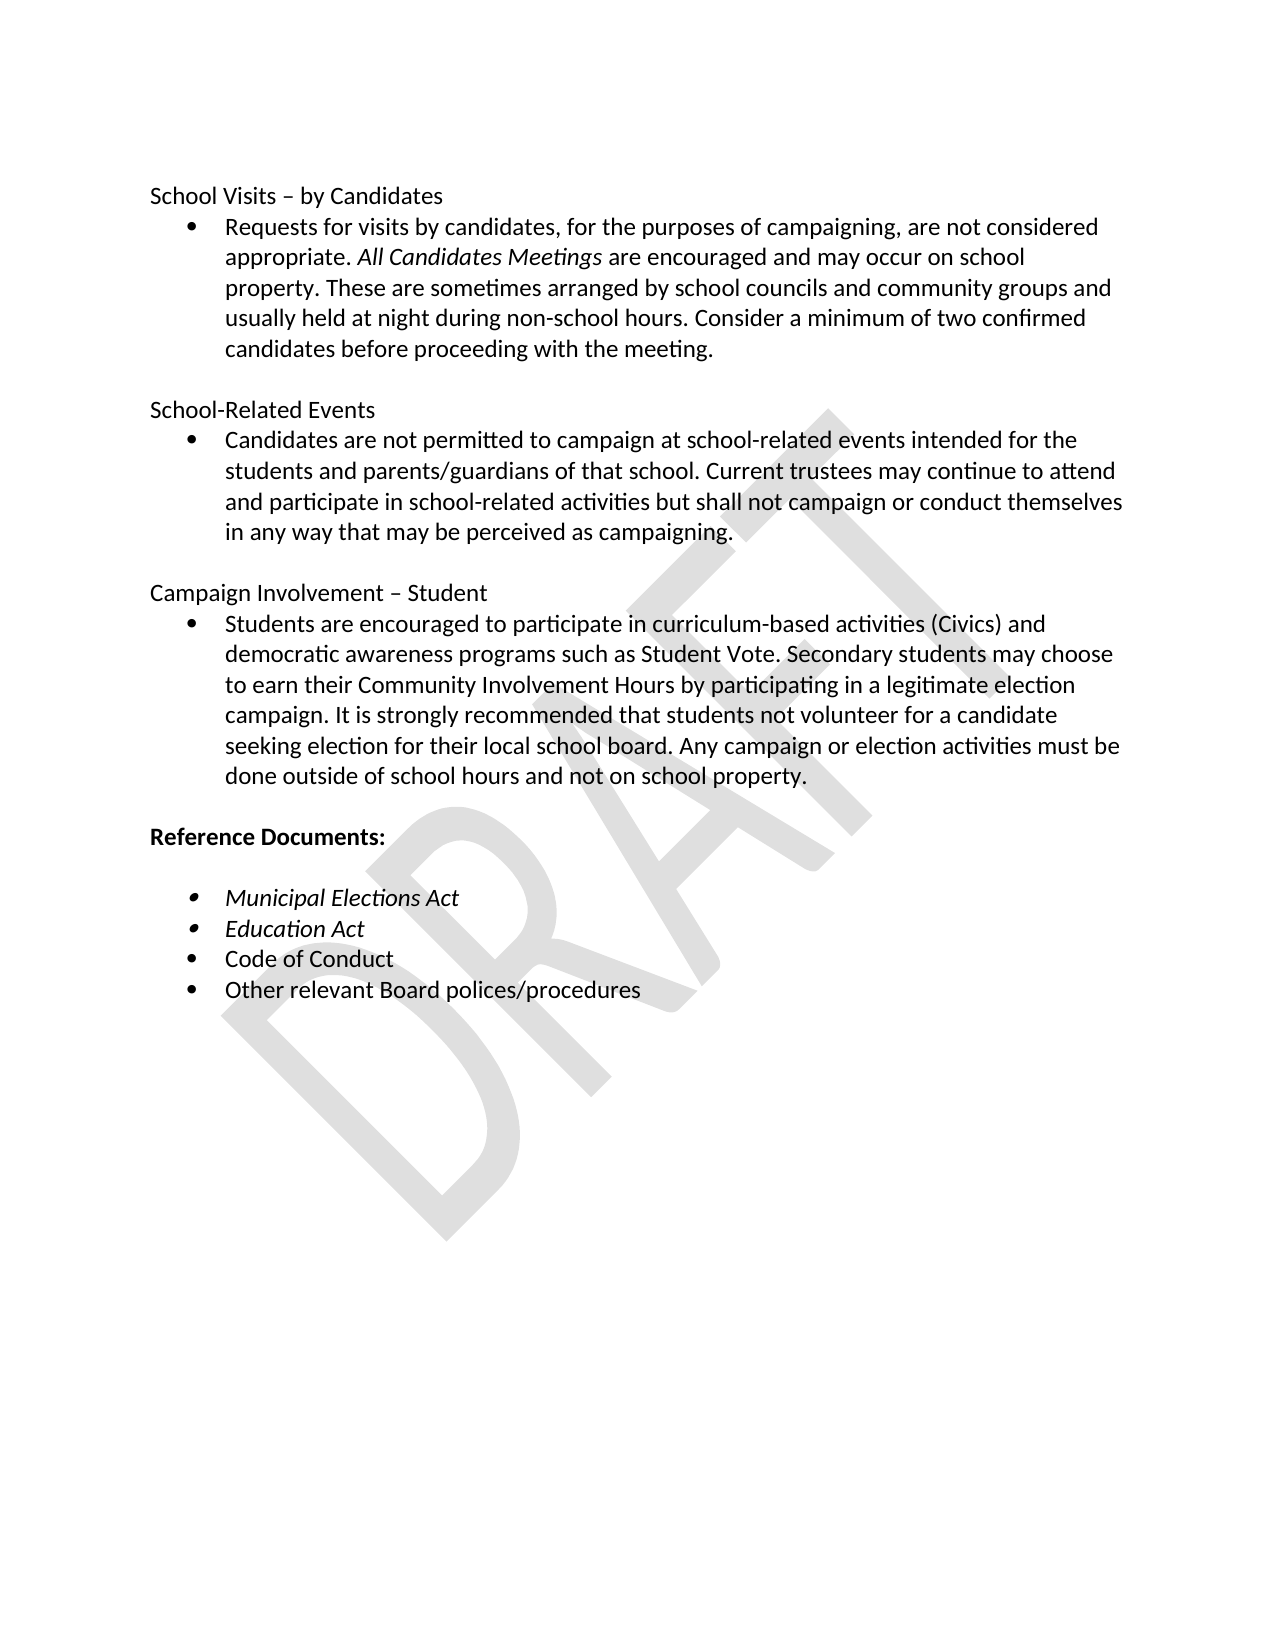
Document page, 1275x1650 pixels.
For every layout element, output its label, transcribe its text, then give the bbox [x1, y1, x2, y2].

list Candidates are not permitted to campaign at school-related events intended for the students and parents/guardians of that school. Current trustees may continue to attend and participate in school-related activities but shall not campaign or conduct themselves in any way that may be perceived as campaigning. [187, 425, 1125, 547]
text School Visits – by Candidates [150, 150, 1125, 211]
list Students are encouraged to participate in curriculum-based activities (Civics) and democratic awareness programs such as Student Vote. Secondary students may choose to earn their Community Involvement Hours by participating in a legitimate election campaign. It is strongly recommended that students not volunteer for a candidate seeking election for their local school board. Any campaign or election activities must be done outside of school hours and not on school property. [187, 608, 1125, 791]
list Requests for visits by candidates, for the purposes of campaigning, are not considered appropriate. All Candidates Meetings are encouraged and may occur on school property. These are sometimes arranged by school councils and community groups and usually held at night during non-school hours. Consider a minimum of two confirmed candidates before proceeding with the meeting. [187, 211, 1125, 364]
list Other relevant Board polices/procedures [187, 974, 1125, 1004]
list Campaign Involvement – Student [150, 577, 1125, 608]
list Municipal Elections Act [187, 882, 1125, 913]
list Code of Conduct [187, 943, 1125, 974]
text Reference Documents: [150, 821, 1125, 852]
text School-Related Events [150, 394, 1125, 425]
list Education Act [187, 913, 1125, 943]
